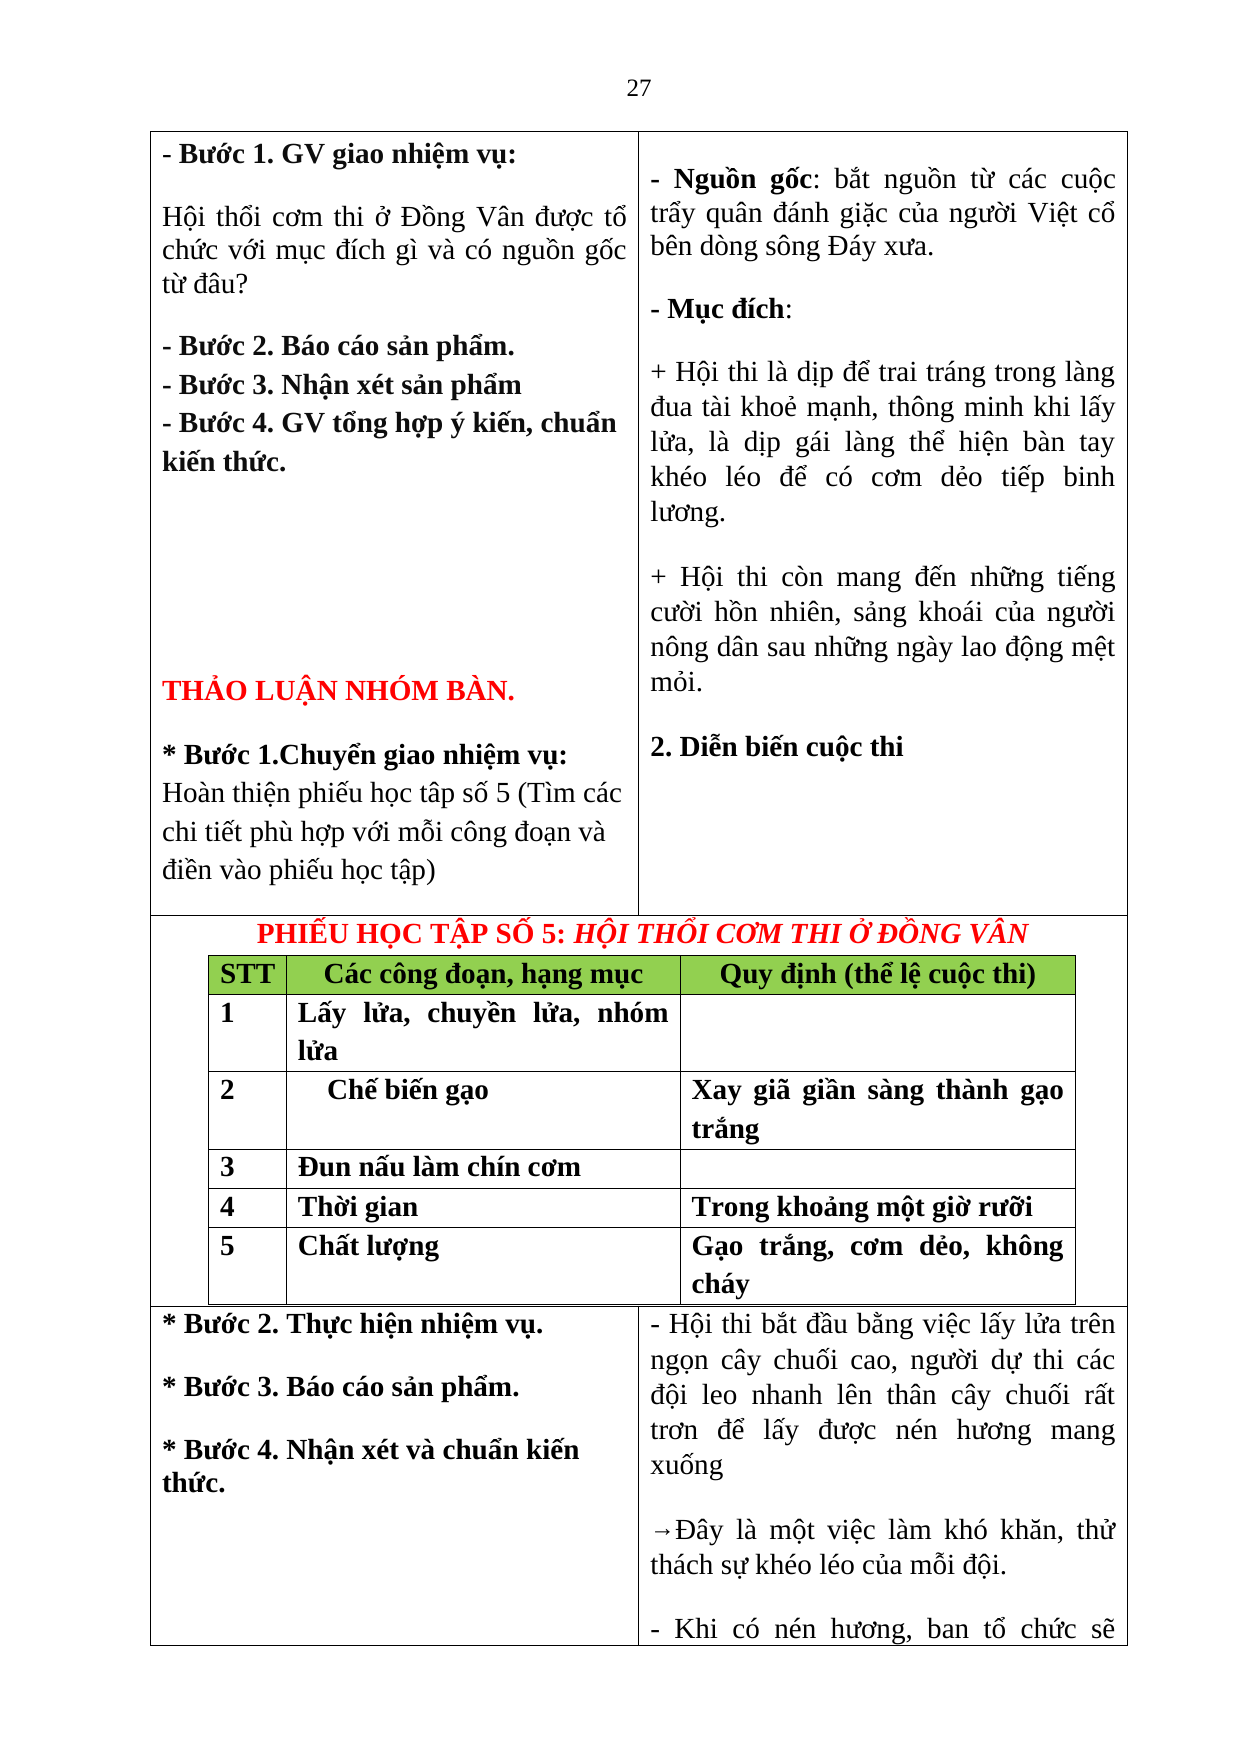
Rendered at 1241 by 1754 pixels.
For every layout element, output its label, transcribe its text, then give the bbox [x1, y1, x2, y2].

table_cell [639, 132, 1127, 915]
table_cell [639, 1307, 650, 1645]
table_cell PHIẾU HỌC TẬP SỐ 5: HỘI THỔI CƠM THI Ở ĐỒNG VÂN [151, 916, 1127, 1306]
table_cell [151, 1307, 638, 1645]
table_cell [151, 132, 638, 915]
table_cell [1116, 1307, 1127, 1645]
